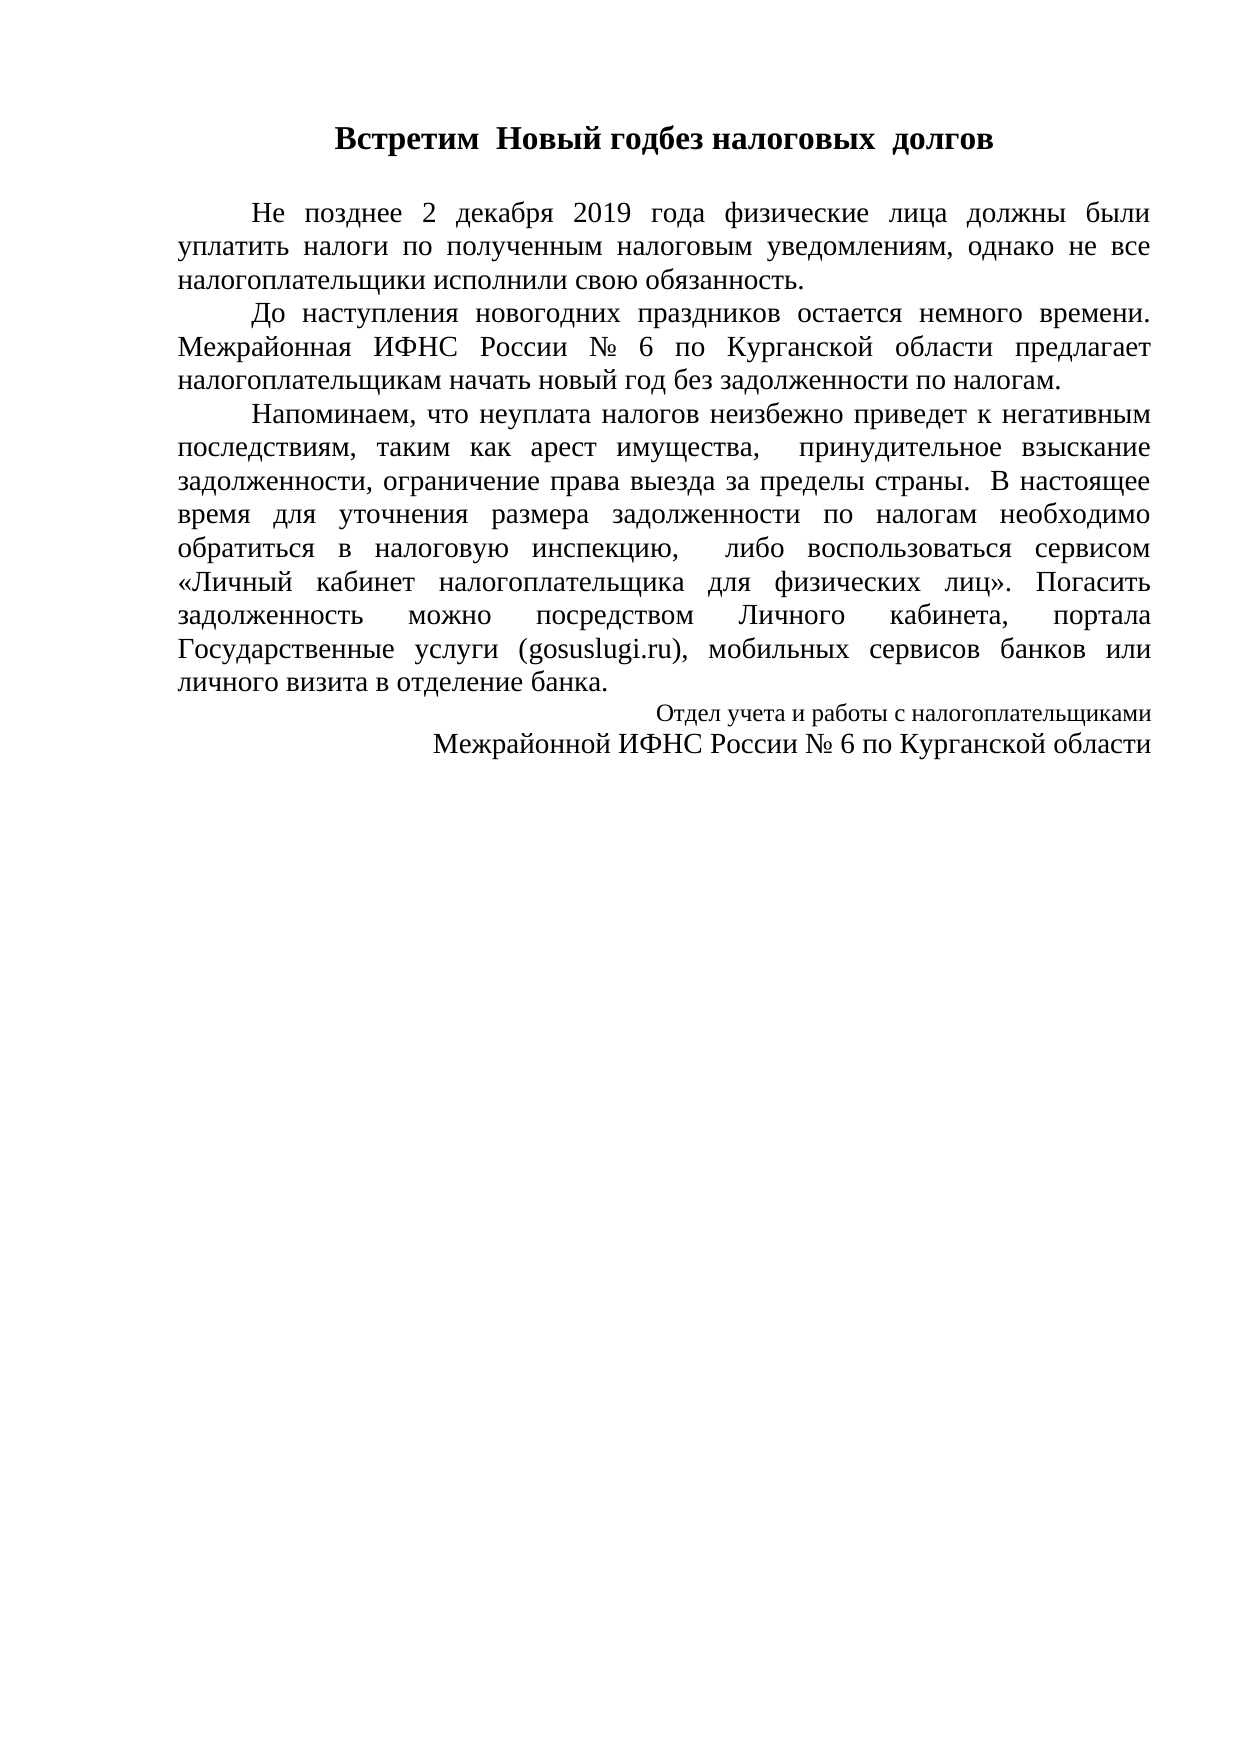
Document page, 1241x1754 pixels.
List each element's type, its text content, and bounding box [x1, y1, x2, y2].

text Не позднее 2 декабря 2019 года физические лица должны были уплатить налоги по полученным налоговым уведомлениям, однако не все налогоплательщики исполнили свою обязанность. [177, 195, 1152, 295]
text Межрайонной ИФНС России № 6 по Курганской области [177, 727, 1152, 760]
text Напоминаем, что неуплата налогов неизбежно приведет к негативным последствиям, таким как арест имущества, принудительное взыскание задолженности, ограничение права выезда за пределы страны. В настоящее время для уточнения размера задолженности по налогам необходимо обратиться в налоговую инспекцию, либо воспользоваться сервисом «Личный кабинет налогоплательщика для физических лиц». Погасить задолженность можно посредством Личного кабинета, портала Государственные услуги (gosuslugi.ru), мобильных сервисов банков или личного визита в отделение банка. [177, 396, 1152, 698]
text Отдел учета и работы с налогоплательщиками [177, 698, 1152, 727]
text До наступления новогодних праздников остается немного времени. Межрайонная ИФНС России № 6 по Курганской области предлагает налогоплательщикам начать новый год без задолженности по налогам. [177, 295, 1152, 396]
text Встретим Новый годбез налоговых долгов [177, 118, 1152, 156]
